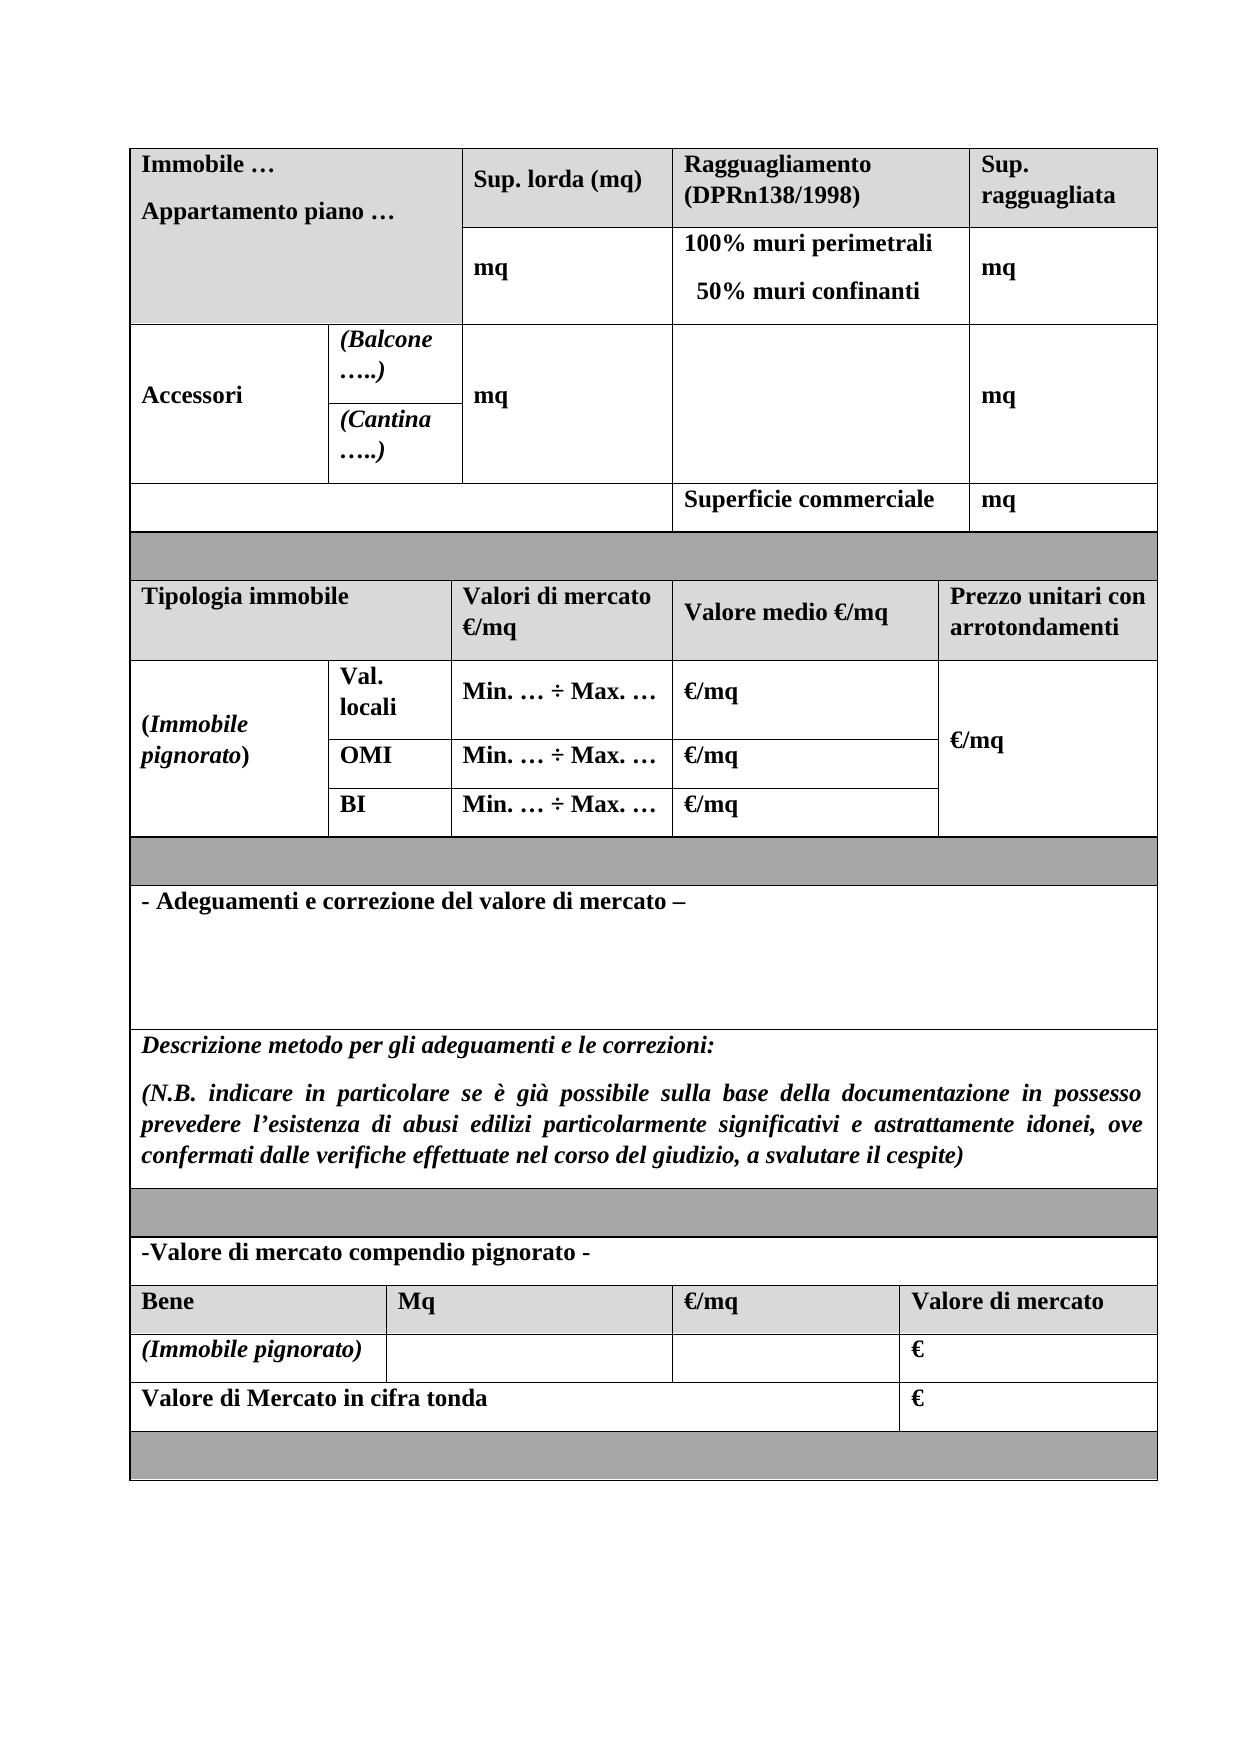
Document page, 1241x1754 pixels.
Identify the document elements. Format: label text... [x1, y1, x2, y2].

table_cell mq [970, 228, 1157, 323]
table_cell (Immobile pignorato) [131, 1335, 386, 1382]
table_cell €/mq [673, 740, 938, 788]
table_cell Superficie commerciale [673, 484, 969, 531]
table_cell Valori di mercato €/mq [452, 581, 672, 660]
table_header Sup. lorda (mq) [463, 149, 672, 227]
table_cell Valore medio €/mq [673, 581, 938, 660]
table_cell Mq [387, 1286, 672, 1333]
table_cell Min. … ÷ Max. … [452, 740, 672, 788]
table_cell [131, 484, 672, 531]
table_cell (Immobile pignorato) [131, 661, 328, 836]
table_cell Tipologia immobile [131, 581, 451, 660]
table_cell - Adeguamenti e correzione del valore di mercato – [131, 886, 1157, 1029]
table_cell Valore di Mercato in cifra tonda [131, 1383, 899, 1431]
table_header Ragguagliamento (DPRn138/1998) [673, 149, 969, 227]
table_cell [131, 838, 1157, 885]
table_cell €/mq [673, 1286, 899, 1333]
table_cell [131, 1189, 1157, 1236]
table_cell [673, 325, 969, 483]
table_cell Prezzo unitari con arrotondamenti [939, 581, 1157, 660]
table_cell OMI [329, 740, 451, 788]
table_cell € [900, 1335, 1157, 1382]
table_cell Bene [131, 1286, 386, 1333]
table_cell (Balcone…..) [329, 325, 462, 403]
table_cell €/mq [939, 661, 1157, 836]
table_cell mq [463, 228, 672, 323]
table_cell Min. … ÷ Max. … [452, 661, 672, 739]
table_cell mq [463, 325, 672, 483]
table_cell Descrizione metodo per gli adeguamenti e le correzioni: (N.B. indicare in particolare se è già possibile sulla base della documentazione in possesso prevedere l’esistenza di abusi edilizi particolarmente significativi e astrattamente idonei, ove confermati dalle verifiche effettuate nel corso del giudizio, a svalutare il cespite) [131, 1030, 1157, 1188]
table_cell [387, 1335, 672, 1382]
table_cell [673, 1335, 899, 1382]
table_cell mq [970, 325, 1157, 483]
table_cell [131, 1432, 1157, 1479]
table_cell Accessori [131, 325, 328, 483]
table_cell Val. locali [329, 661, 451, 739]
table_header Sup. ragguagliata [970, 149, 1157, 227]
table_cell €/mq [673, 661, 938, 739]
table_header Immobile … Appartamento piano … [131, 149, 462, 323]
table_cell €/mq [673, 789, 938, 836]
table_cell (Cantina…..) [329, 404, 462, 483]
table_cell 100% muri perimetrali 50% muri confinanti [673, 228, 969, 323]
table_cell Valore di mercato [900, 1286, 1157, 1333]
table_cell -Valore di mercato compendio pignorato - [131, 1238, 1157, 1285]
table_cell € [900, 1383, 1157, 1431]
table_cell mq [970, 484, 1157, 531]
table_cell [131, 533, 1157, 580]
table_cell BI [329, 789, 451, 836]
table_cell Min. … ÷ Max. … [452, 789, 672, 836]
